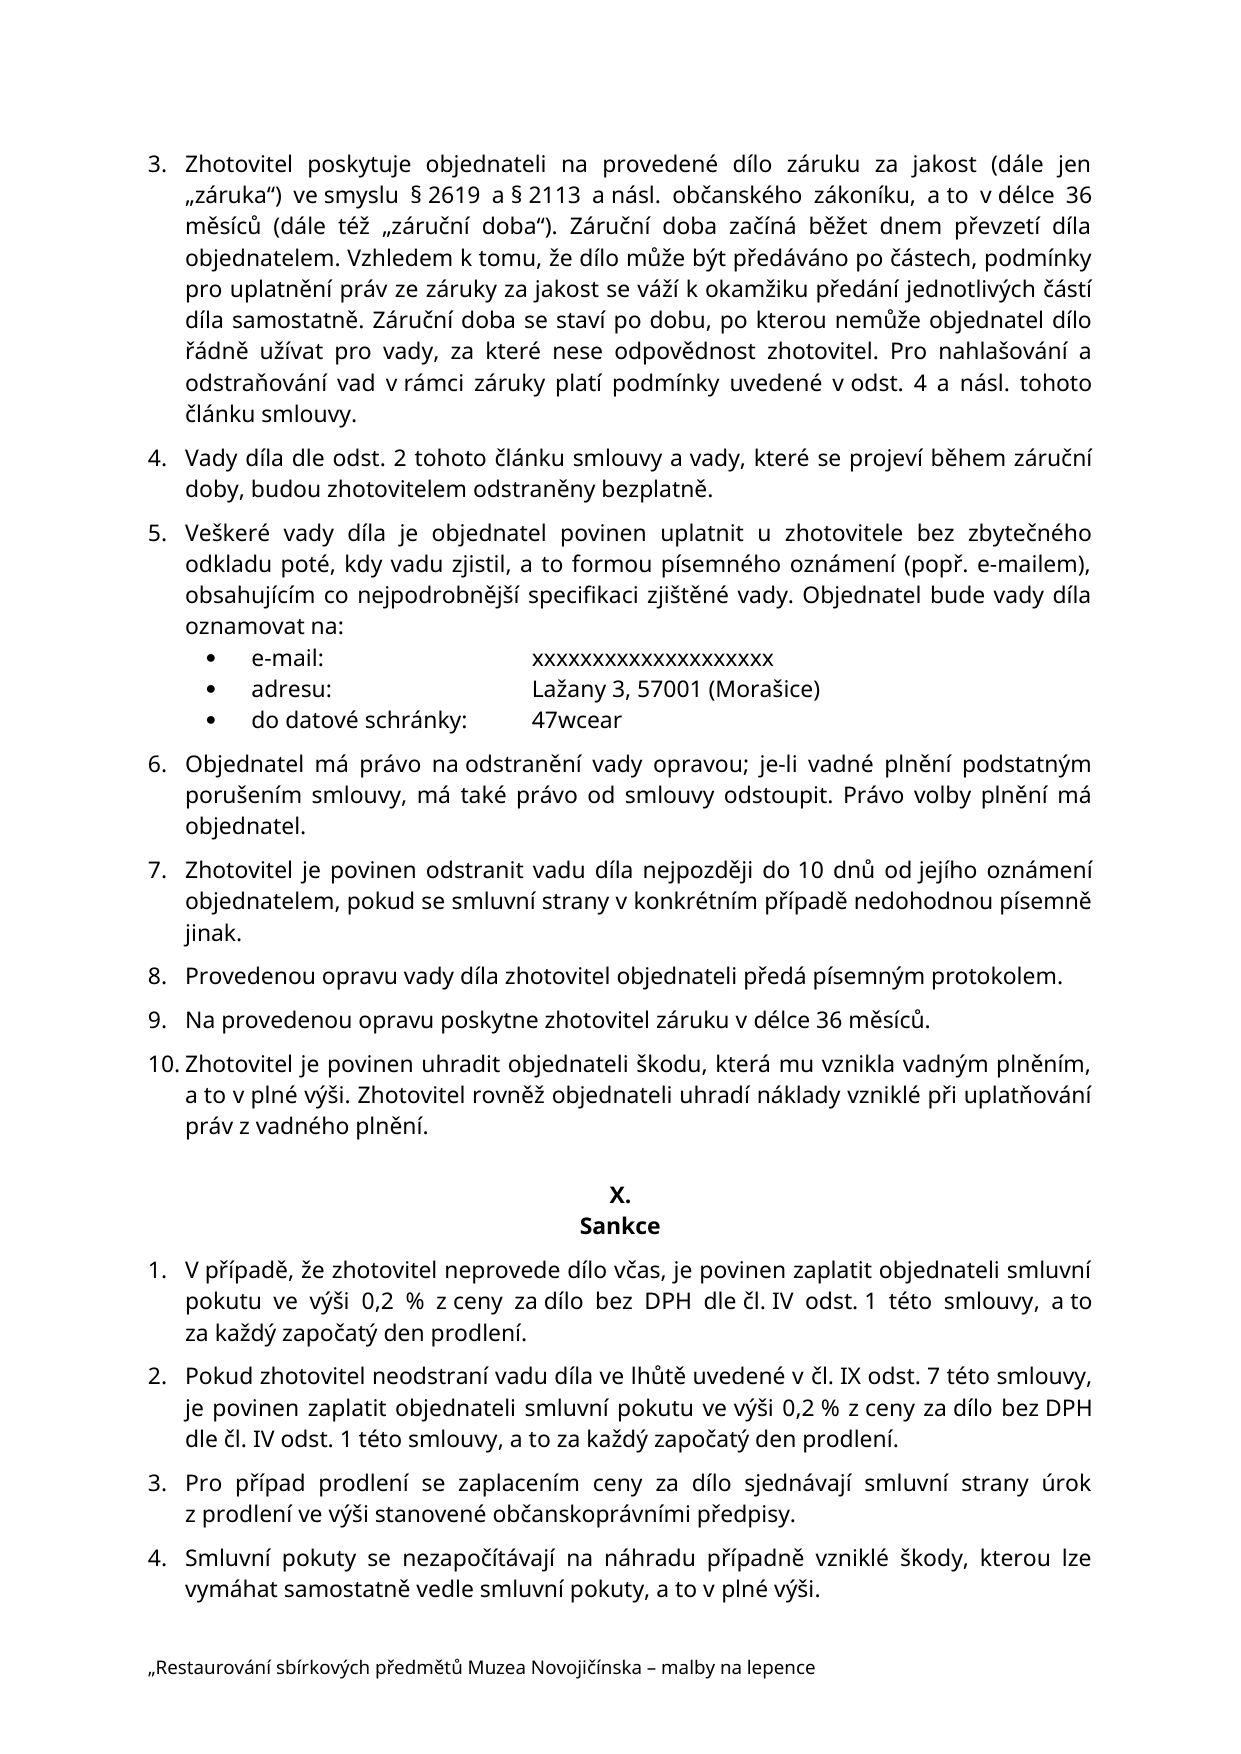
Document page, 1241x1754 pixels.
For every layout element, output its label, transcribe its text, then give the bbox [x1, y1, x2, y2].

list Zhotovitel je povinen uhradit objednateli škodu, která mu vznikla vadným plněním, a to v plné výši. Zhotovitel rovněž objednateli uhradí náklady vzniklé při uplatňování práv z vadného plnění. [148, 1048, 1092, 1141]
list Na provedenou opravu poskytne zhotovitel záruku v délce 36 měsíců. [148, 1004, 1092, 1035]
list V případě, že zhotovitel neprovede dílo včas, je povinen zaplatit objednateli smluvní pokutu ve výši 0,2 % z ceny za dílo bez DPH dle čl. IV odst. 1 této smlouvy, a to za každý započatý den prodlení. [148, 1254, 1092, 1348]
list Veškeré vady díla je objednatel povinen uplatnit u zhotovitele bez zbytečného odkladu poté, kdy vadu zjistil, a to formou písemného oznámení (popř. e-mailem), obsahujícím co nejpodrobnější specifikaci zjištěné vady. Objednatel bude vady díla oznamovat na: [148, 516, 1092, 641]
list do datové schránky: 47wcear [207, 704, 1092, 735]
list adresu: Lažany 3, 57001 (Morašice) [207, 673, 1092, 704]
list e-mail: xxxxxxxxxxxxxxxxxxxx [207, 641, 1092, 673]
list Zhotovitel je povinen odstranit vadu díla nejpozději do 10 dnů od jejího oznámení objednatelem, pokud se smluvní strany v konkrétním případě nedohodnou písemně jinak. [148, 854, 1092, 948]
list Provedenou opravu vady díla zhotovitel objednateli předá písemným protokolem. [148, 960, 1092, 991]
text X. Sankce [148, 1179, 1092, 1241]
list Pro případ prodlení se zaplacením ceny za dílo sjednávají smluvní strany úrok z prodlení ve výši stanovené občanskoprávními předpisy. [148, 1466, 1092, 1529]
list Pokud zhotovitel neodstraní vadu díla ve lhůtě uvedené v čl. IX odst. 7 této smlouvy, je povinen zaplatit objednateli smluvní pokutu ve výši 0,2 % z ceny za dílo bez DPH dle čl. IV odst. 1 této smlouvy, a to za každý započatý den prodlení. [148, 1360, 1092, 1454]
list Zhotovitel poskytuje objednateli na provedené dílo záruku za jakost (dále jen „záruka“) ve smyslu § 2619 a § 2113 a násl. občanského zákoníku, a to v délce 36 měsíců (dále též „záruční doba“). Záruční doba začíná běžet dnem převzetí díla objednatelem. Vzhledem k tomu, že dílo může být předáváno po částech, podmínky pro uplatnění práv ze záruky za jakost se váží k okamžiku předání jednotlivých částí díla samostatně. Záruční doba se staví po dobu, po kterou nemůže objednatel dílo řádně užívat pro vady, za které nese odpovědnost zhotovitel. Pro nahlašování a odstraňování vad v rámci záruky platí podmínky uvedené v odst. násl. tohoto článku smlouvy. [148, 148, 1092, 429]
list Objednatel má právo na odstranění vady opravou; je-li vadné plnění podstatným porušením smlouvy, má také právo od smlouvy odstoupit. Právo volby plnění má objednatel. [148, 748, 1092, 841]
list Vady díla dle odst. 2 tohoto článku smlouvy a vady, které se projeví během záruční doby, budou zhotovitelem odstraněny bezplatně. [148, 441, 1092, 504]
list Smluvní pokuty se nezapočítávají na náhradu případně vzniklé škody, kterou lze vymáhat samostatně vedle smluvní pokuty, a to v plné výši. [148, 1541, 1092, 1604]
